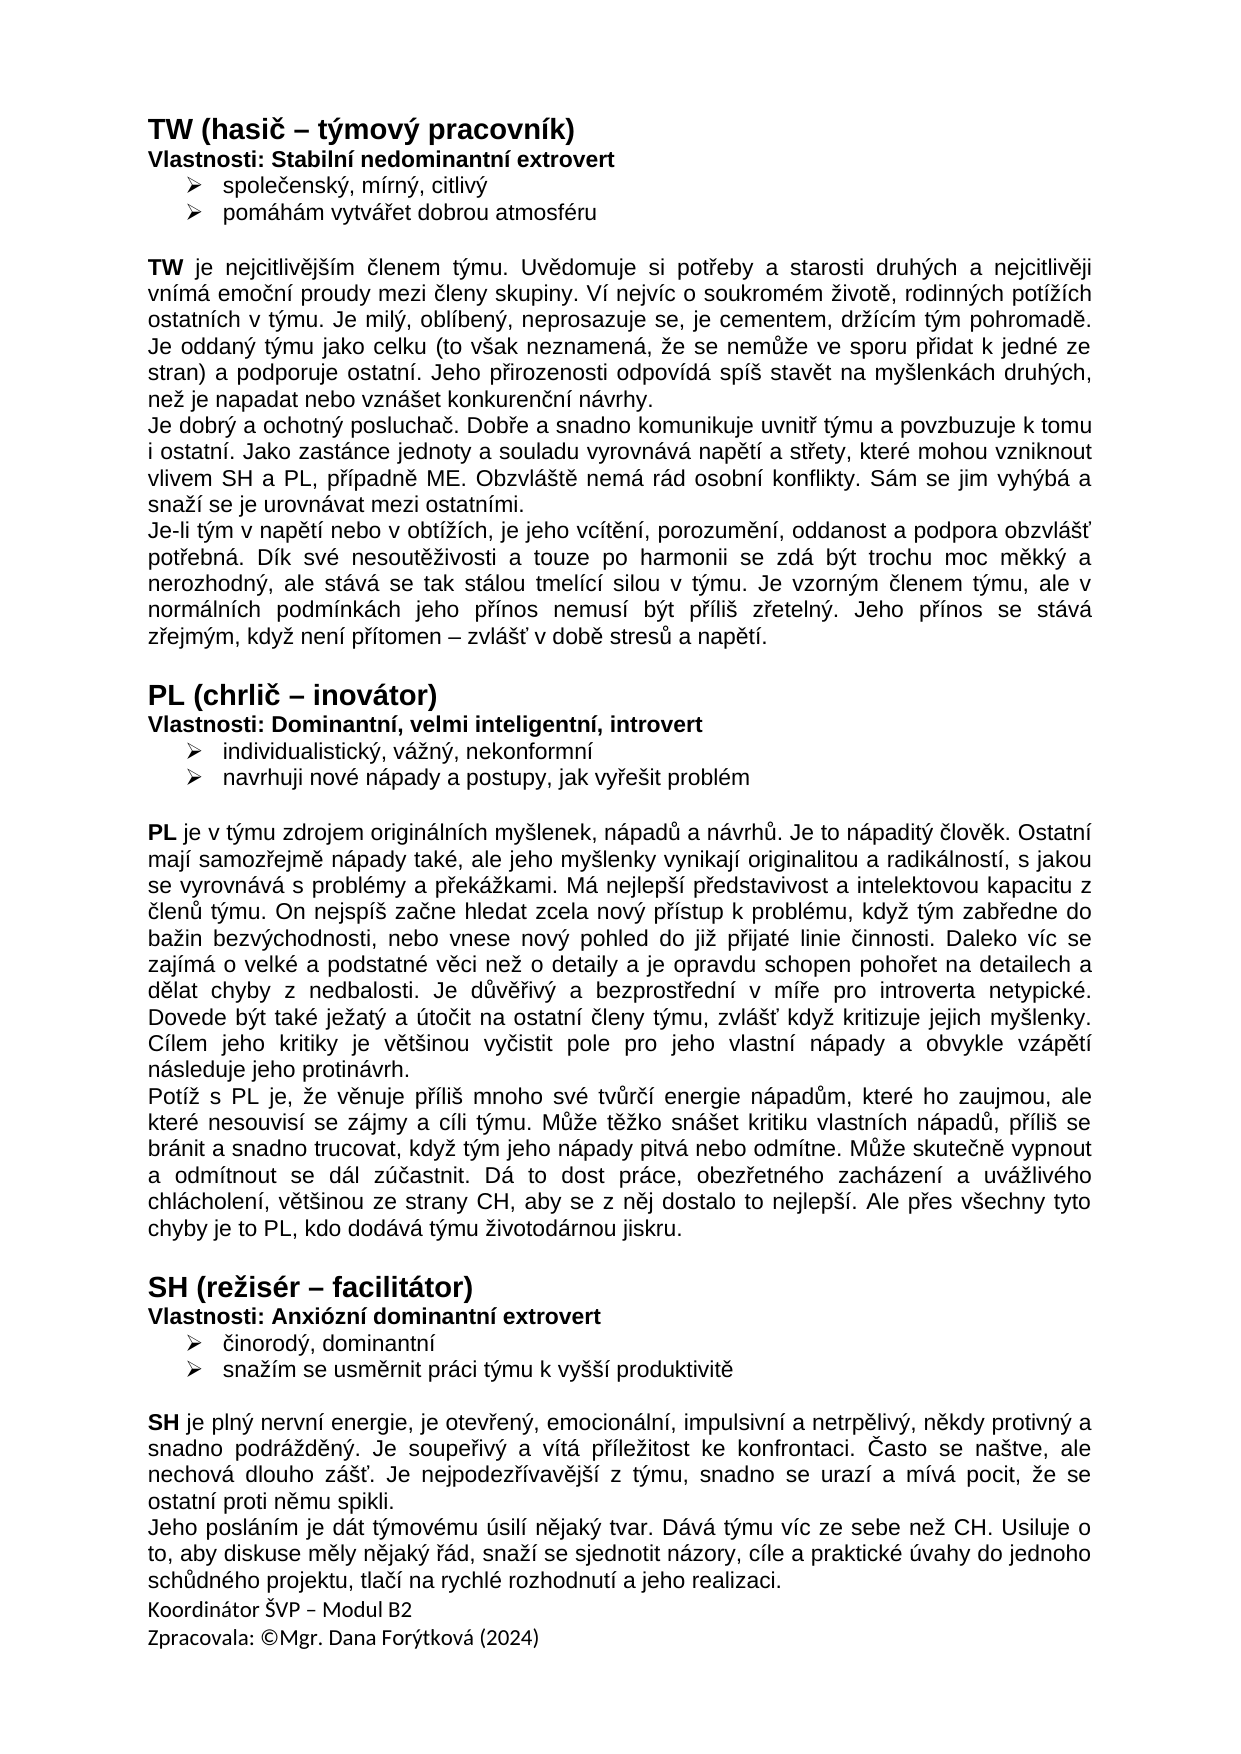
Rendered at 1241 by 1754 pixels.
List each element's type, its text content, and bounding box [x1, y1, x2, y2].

text Vlastnosti: Stabilní nedominantní extrovert [148, 146, 1093, 172]
text TW je nejcitlivějším členem týmu. Uvědomuje si potřeby a starosti druhých a nejcitlivěji vnímá emoční proudy mezi členy skupiny. Ví nejvíc o soukromém životě, rodinných potížích ostatních v týmu. Je milý, oblíbený, neprosazuje se, je cementem, držícím tým pohromadě. Je oddaný týmu jako celku (to však neznamená, že se nemůže ve sporu přidat k jedné ze stran) a podporuje ostatní. Jeho přirozenosti odpovídá spíš stavět na myšlenkách druhých, než je napadat nebo vznášet konkurenční návrhy. [148, 254, 1093, 412]
text Potíž s PL je, že věnuje příliš mnoho své tvůrčí energie nápadům, které ho zaujmou, ale které nesouvisí se zájmy a cíli týmu. Může těžko snášet kritiku vlastních nápadů, příliš se bránit a snadno trucovat, když tým jeho nápady pitvá nebo odmítne. Může skutečně vypnout a odmítnout se dál zúčastnit. Dá to dost práce, obezřetného zacházení a uvážlivého chlácholení, většinou ze strany CH, aby se z něj dostalo to nejlepší. Ale přes všechny tyto chyby je to PL, kdo dodává týmu životodárnou jiskru. [148, 1083, 1093, 1241]
text Je dobrý a ochotný posluchač. Dobře a snadno komunikuje uvnitř týmu a povzbuzuje k tomu i ostatní. Jako zastánce jednoty a souladu vyrovnává napětí a střety, které mohou vzniknout vlivem SH a PL, případně ME. Obzvláště nemá rád osobní konflikty. Sám se jim vyhýbá a snaží se je urovnávat mezi ostatními. [148, 412, 1093, 517]
text PL (chrlič – inovátor) [148, 678, 1093, 711]
list individualistický, vážný, nekonformní [185, 738, 1093, 764]
text TW (hasič – týmový pracovník) [148, 112, 1093, 146]
text Je-li tým v napětí nebo v obtížích, je jeho vcítění, porozumění, oddanost a podpora obzvlášť potřebná. Dík své nesoutěživosti a touze po harmonii se zdá být trochu moc měkký a nerozhodný, ale stává se tak stálou tmelící silou v týmu. Je vzorným členem týmu, ale v normálních podmínkách jeho přínos nemusí být příliš zřetelný. Jeho přínos se stává zřejmým, když není přítomen – zvlášť v době stresů a napětí. [148, 517, 1093, 649]
text Vlastnosti: Anxiózní dominantní extrovert [148, 1303, 1093, 1329]
list snažím se usměrnit práci týmu k vyšší produktivitě [185, 1356, 1093, 1382]
list pomáhám vytvářet dobrou atmosféru [185, 199, 1093, 225]
text SH je plný nervní energie, je otevřený, emocionální, impulsivní a netrpělivý, někdy protivný a snadno podrážděný. Je soupeřivý a vítá příležitost ke konfrontaci. Často se naštve, ale nechová dlouho zášť. Je nejpodezřívavější z týmu, snadno se urazí a mívá pocit, že se ostatní proti němu spikli. [148, 1408, 1093, 1514]
text Vlastnosti: Dominantní, velmi inteligentní, introvert [148, 711, 1093, 738]
text PL je v týmu zdrojem originálních myšlenek, nápadů a návrhů. Je to nápaditý člověk. Ostatní mají samozřejmě nápady také, ale jeho myšlenky vynikají originalitou a radikálností, s jakou se vyrovnává s problémy a překážkami. Má nejlepší představivost a intelektovou kapacitu z členů týmu. On nejspíš začne hledat zcela nový přístup k problému, když tým zabředne do bažin bezvýchodnosti, nebo vnese nový pohled do již přijaté linie činnosti. Daleko víc se zajímá o velké a podstatné věci než o detaily a je opravdu schopen pohořet na detailech a dělat chyby z nedbalosti. Je důvěřivý a bezprostřední v míře pro introverta netypické. Dovede být také ježatý a útočit na ostatní členy týmu, zvlášť když kritizuje jejich myšlenky. Cílem jeho kritiky je většinou vyčistit pole pro jeho vlastní nápady a obvykle vzápětí následuje jeho protinávrh. [148, 819, 1093, 1083]
text Jeho posláním je dát týmovému úsilí nějaký tvar. Dává týmu víc ze sebe než CH. Usiluje o to, aby diskuse měly nějaký řád, snaží se sjednotit názory, cíle a praktické úvahy do jednoho schůdného projektu, tlačí na rychlé rozhodnutí a jeho realizaci. [148, 1514, 1093, 1593]
list činorodý, dominantní [185, 1329, 1093, 1356]
text SH (režisér – facilitátor) [148, 1269, 1093, 1303]
list navrhuji nové nápady a postupy, jak vyřešit problém [185, 764, 1093, 790]
list společenský, mírný, citlivý [185, 172, 1093, 199]
